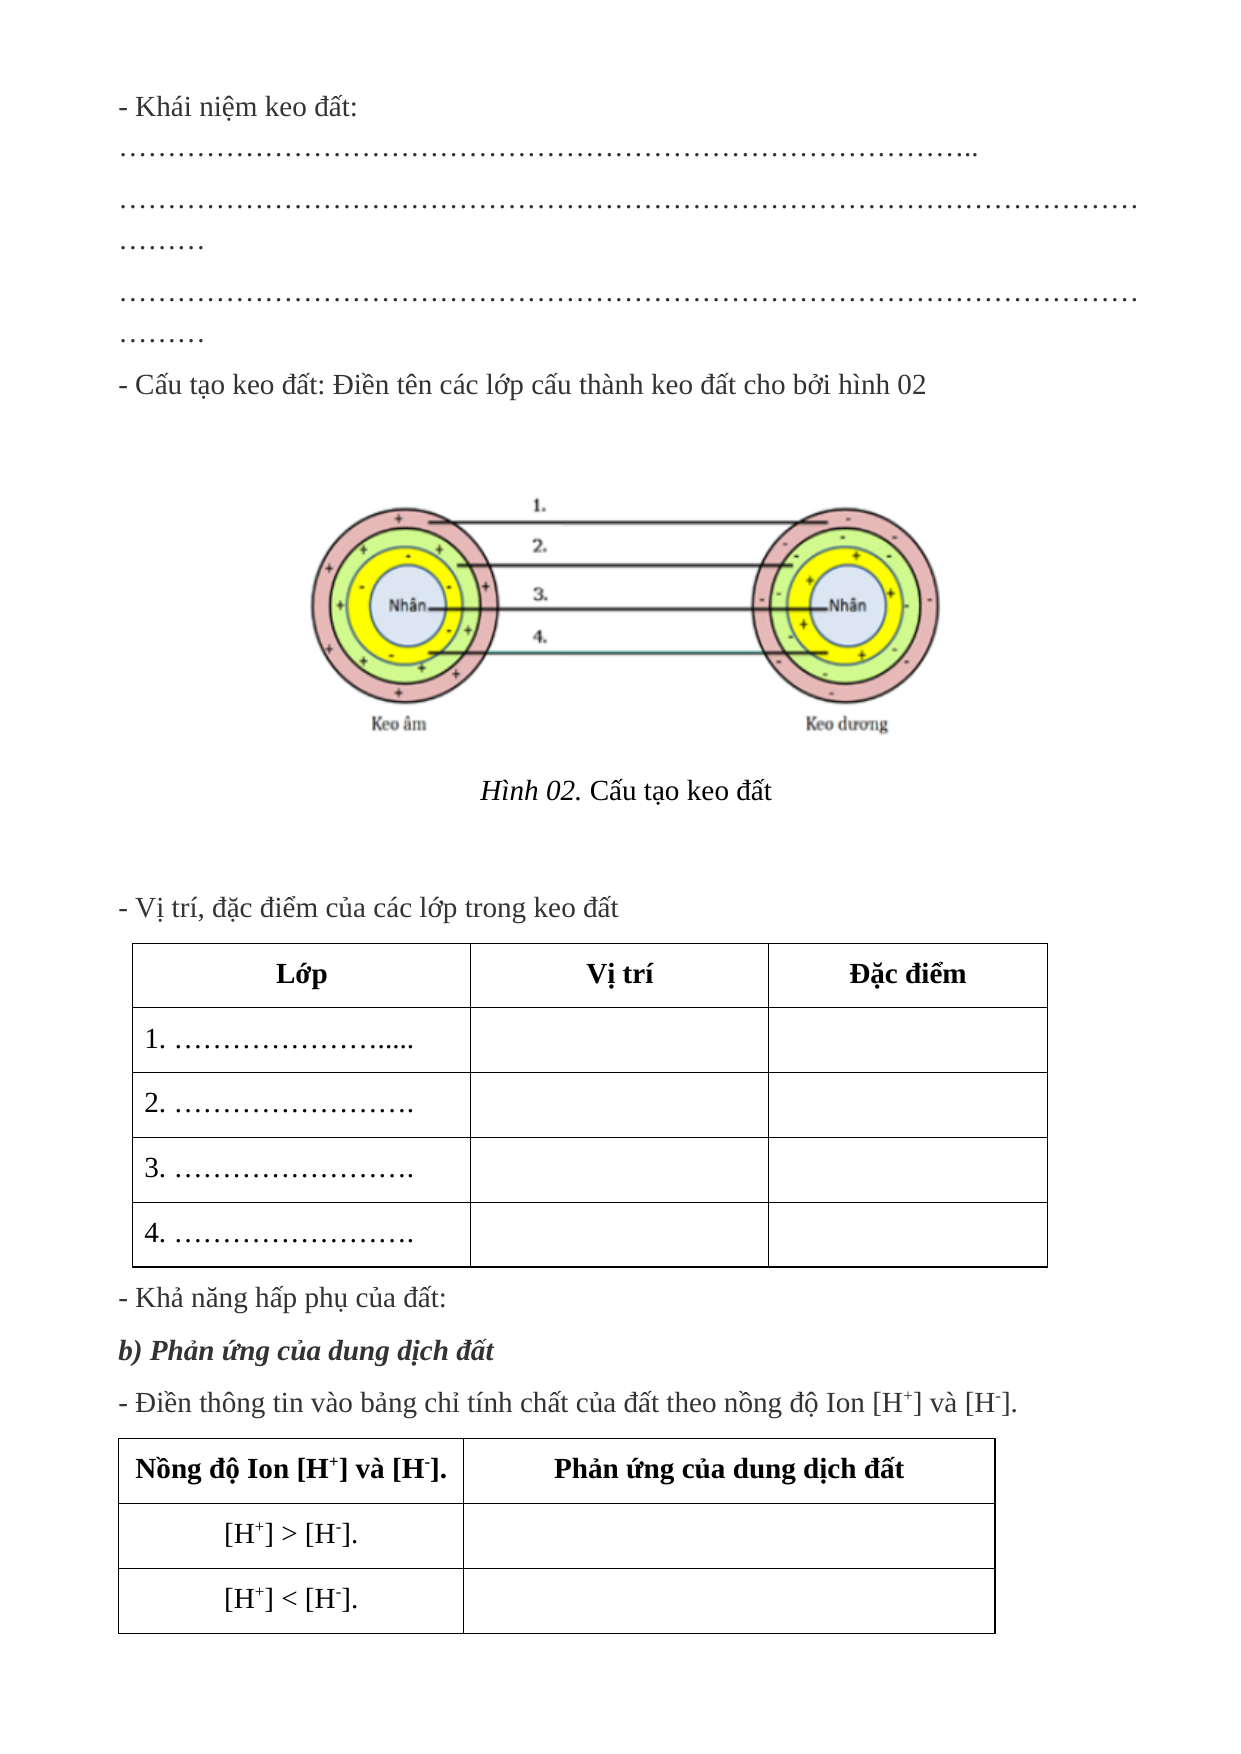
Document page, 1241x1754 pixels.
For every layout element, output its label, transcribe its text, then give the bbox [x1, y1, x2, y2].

text - Điền thông tin vào bảng chỉ tính chất của đất theo nồng độ Ion [H+] và [H-]. [118, 1385, 1152, 1419]
table_cell [464, 1504, 994, 1568]
table_cell 1. …………………..... [133, 1008, 470, 1072]
text - Khả năng hấp phụ của đất: [118, 1280, 1152, 1313]
text - Vị trí, đặc điểm của các lớp trong keo đất [118, 890, 1152, 923]
text …………………………………………………………………………………………………… [118, 182, 1152, 255]
table_cell [769, 1203, 1047, 1266]
table_cell [769, 1008, 1047, 1072]
table_cell [471, 1138, 768, 1202]
table_cell [471, 1008, 768, 1072]
table_cell 2. ……………………. [133, 1073, 470, 1137]
table_cell [H+] > [H-]. [119, 1504, 463, 1568]
table_cell [464, 1569, 994, 1632]
table_header Vị trí [471, 944, 768, 1007]
table_header Phản ứng của dung dịch đất [464, 1439, 994, 1503]
table_header [118, 420, 1134, 761]
table_header Đặc điểm [769, 944, 1047, 1007]
text - Cấu tạo keo đất: Điền tên các lớp cấu thành keo đất cho bởi hình 02 [118, 367, 1152, 401]
picture [293, 485, 959, 744]
table_cell [471, 1073, 768, 1137]
table_cell [H+] < [H-]. [119, 1569, 463, 1632]
table_cell [769, 1138, 1047, 1202]
table_header Lớp [133, 944, 470, 1007]
table_cell [769, 1073, 1047, 1137]
text - Khái niệm keo đất: …………………………………………………………………………….. [118, 89, 1152, 162]
text …………………………………………………………………………………………………… [118, 274, 1152, 348]
text b) Phản ứng của dung dịch đất [118, 1333, 1152, 1366]
table_cell Hình 02. Cấu tạo keo đất [118, 761, 1134, 824]
table_header Nồng độ Ion [H+] và [H-]. [119, 1439, 463, 1503]
table_cell [471, 1203, 768, 1266]
table_cell 3. ……………………. [133, 1138, 470, 1202]
table_cell 4. ……………………. [133, 1203, 470, 1266]
